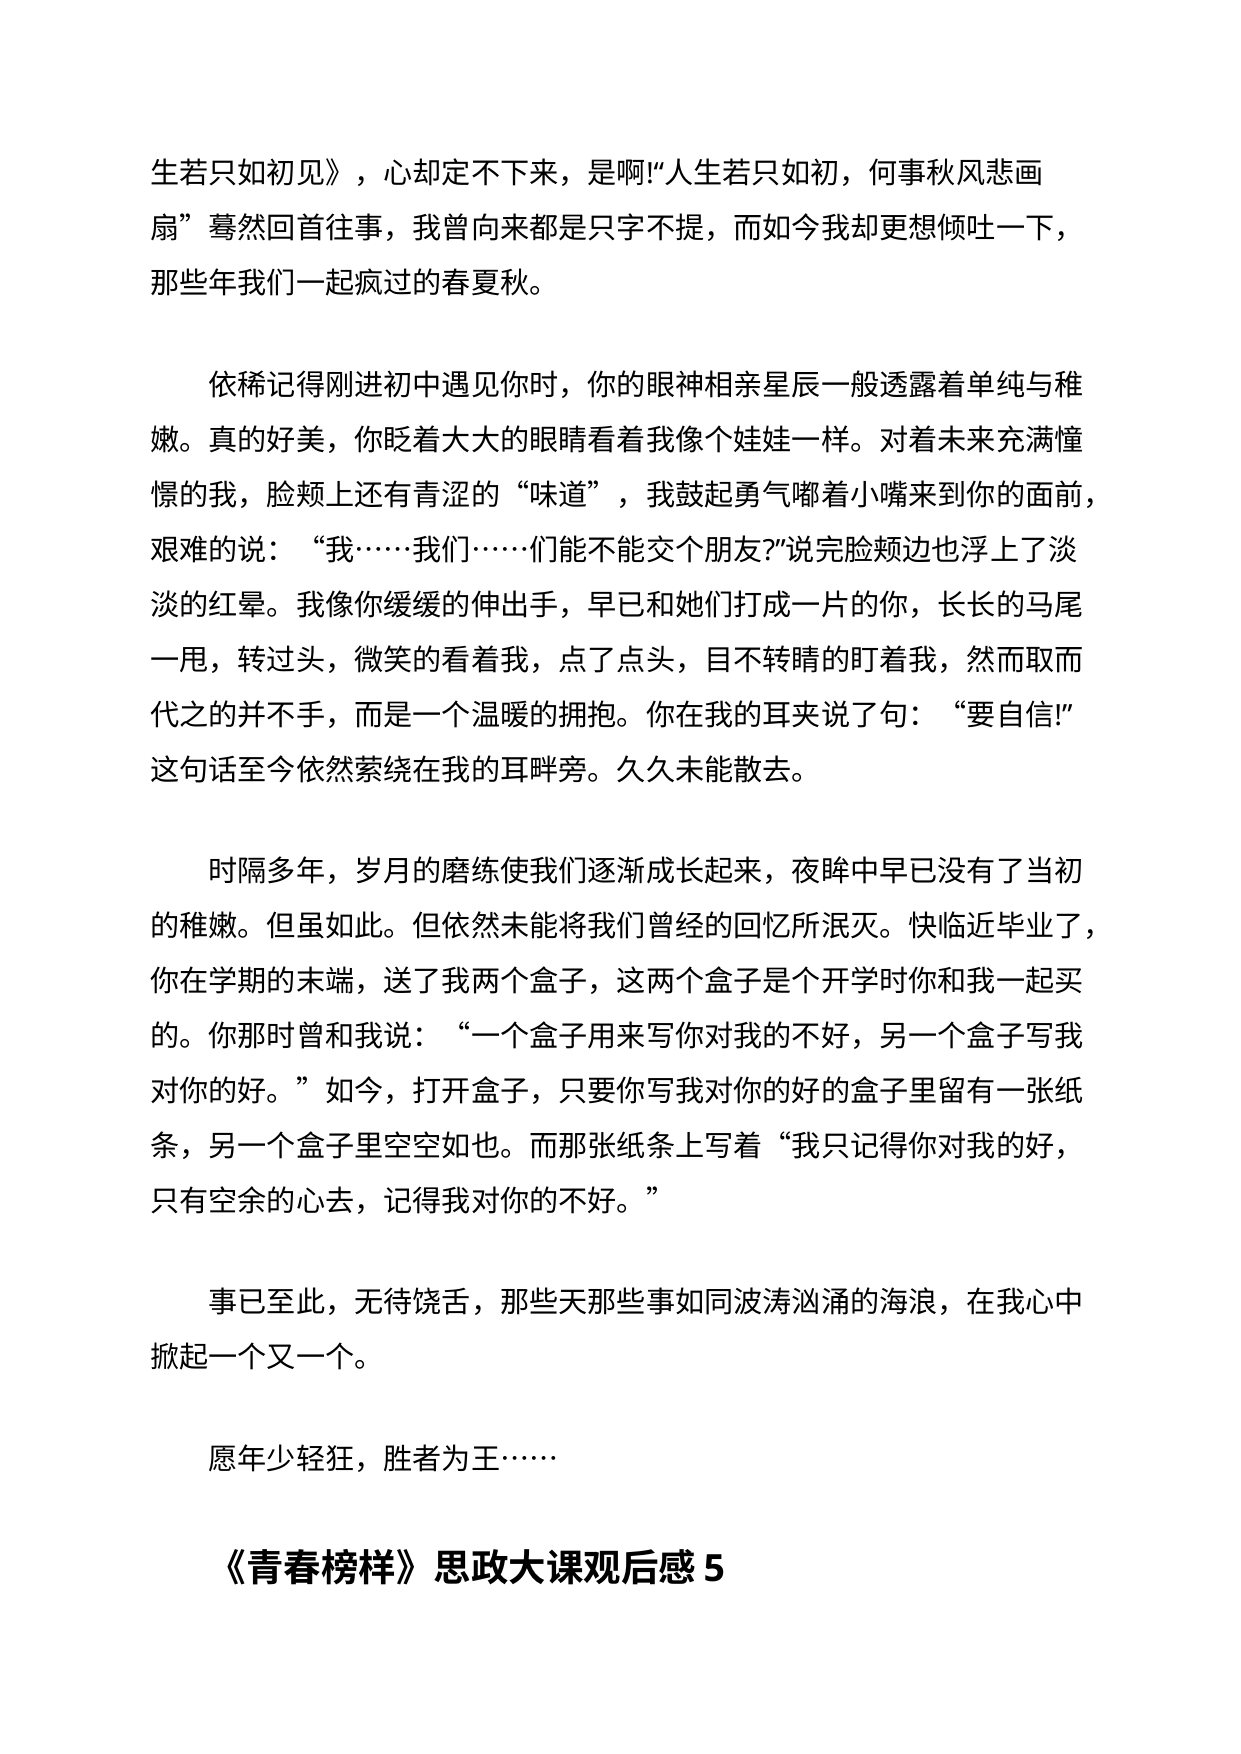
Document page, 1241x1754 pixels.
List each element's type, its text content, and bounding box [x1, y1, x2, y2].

text 时隔多年，岁月的磨练使我们逐渐成长起来，夜眸中早已没有了当初的稚嫩。但虽如此。但依然未能将我们曾经的回忆所泯灭。快临近毕业了，你在学期的末端，送了我两个盒子，这两个盒子是个开学时你和我一起买的。你那时曾和我说：“一个盒子用来写你对我的不好，另一个盒子写我对你的好。”如今，打开盒子，只要你写我对你的好的盒子里留有一张纸条，另一个盒子里空空如也。而那张纸条上写着“我只记得你对我的好，只有空余的心去，记得我对你的不好。” [150, 848, 1090, 1219]
text 《青春榜样》思政大课观后感5 [150, 1537, 1090, 1592]
text 愿年少轻狂，胜者为王…… [150, 1436, 1090, 1478]
text 依稀记得刚进初中遇见你时，你的眼神相亲星辰一般透露着单纯与稚嫩。真的好美，你眨着大大的眼睛看着我像个娃娃一样。对着未来充满憧憬的我，脸颊上还有青涩的“味道”，我鼓起勇气嘟着小嘴来到你的面前，艰难的说：“我……我们……们能不能交个朋友?”说完脸颊边也浮上了淡淡的红晕。我像你缓缓的伸出手，早已和她们打成一片的你，长长的马尾一甩，转过头，微笑的看着我，点了点头，目不转睛的盯着我，然而取而代之的并不手，而是一个温暖的拥抱。你在我的耳夹说了句：“要自信!”这句话至今依然萦绕在我的耳畔旁。久久未能散去。 [150, 362, 1090, 788]
text 事已至此，无待饶舌，那些天那些事如同波涛汹涌的海浪，在我心中掀起一个又一个。 [150, 1279, 1090, 1376]
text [150, 150, 1090, 302]
